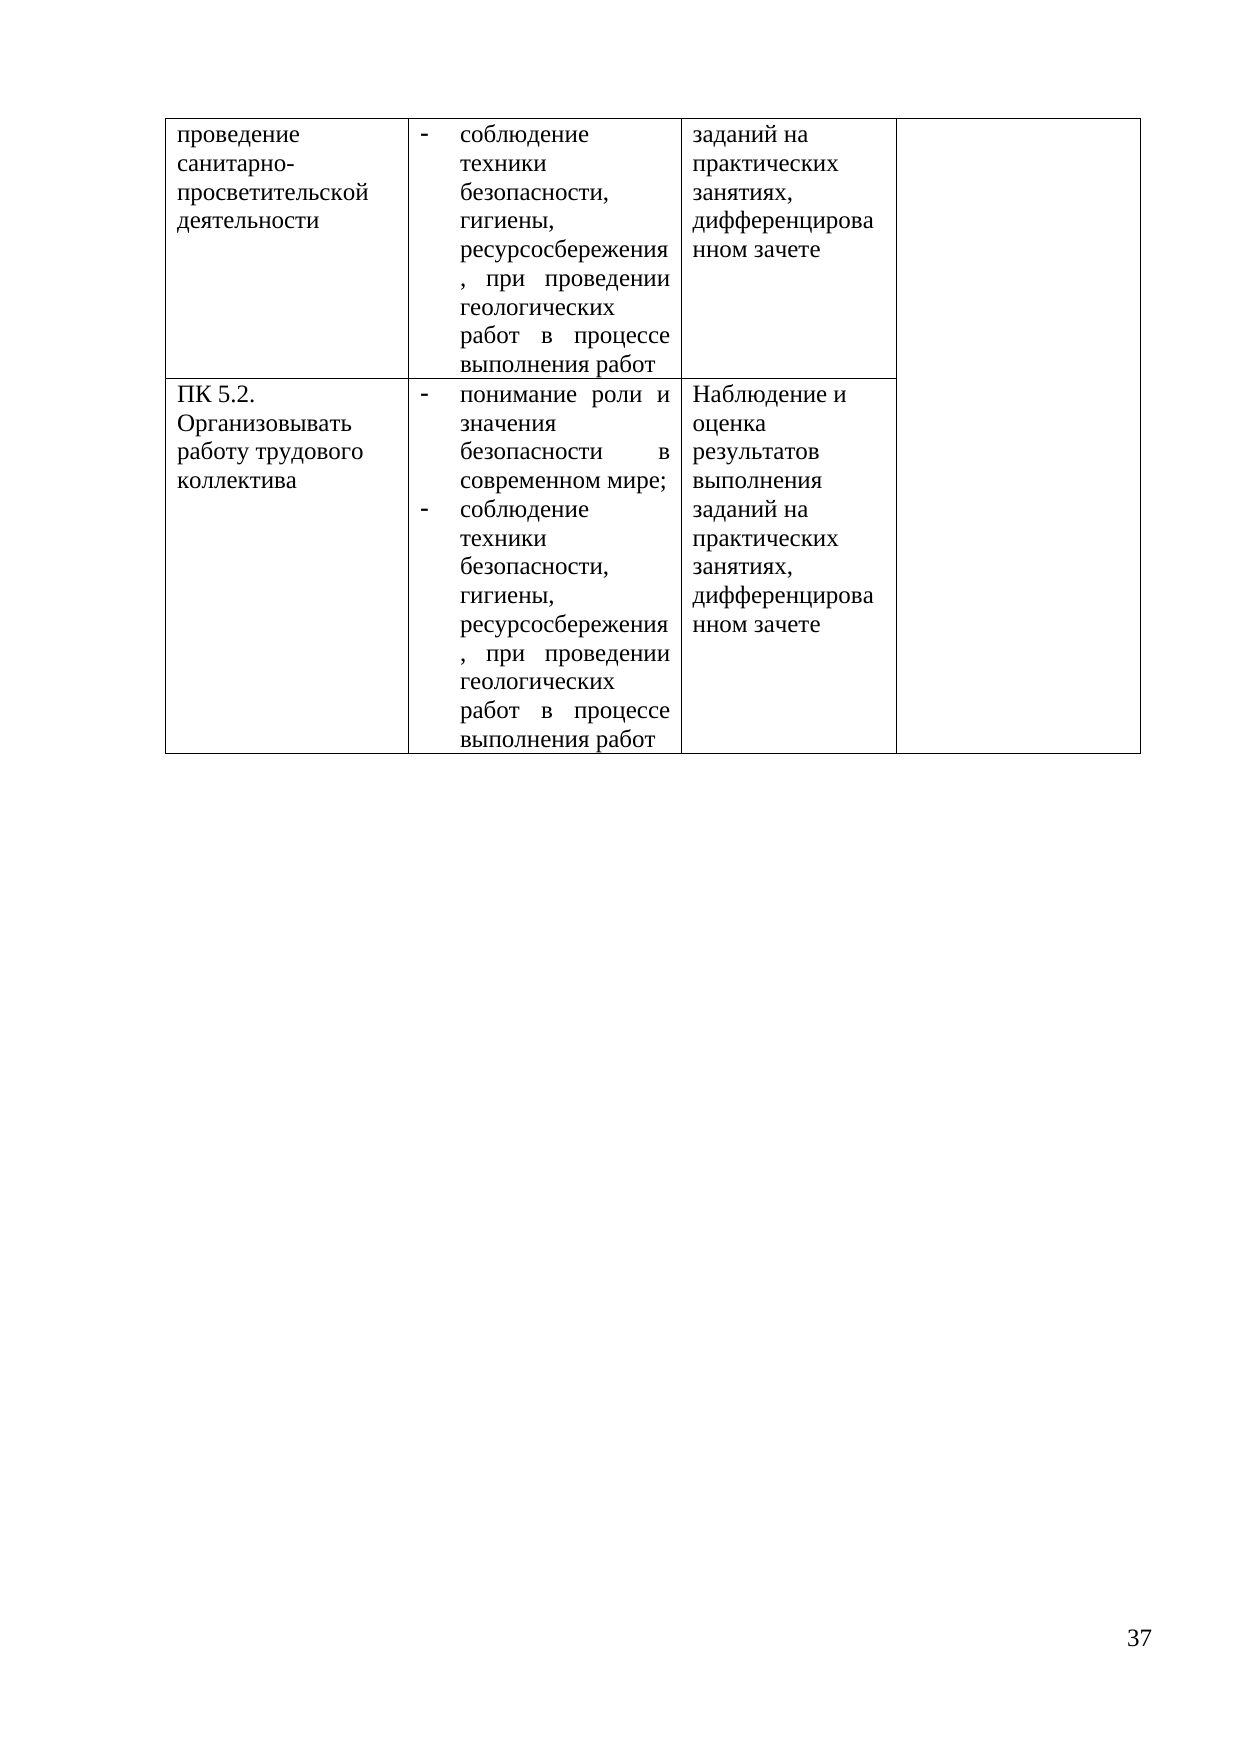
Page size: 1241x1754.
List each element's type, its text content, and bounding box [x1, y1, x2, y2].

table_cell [166, 119, 408, 378]
table_cell ПК 5.2. Организовывать работу трудового коллектива [166, 379, 408, 753]
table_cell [682, 119, 896, 378]
table_cell Наблюдение и оценка результатов выполнения заданий на практических занятиях, дифференцированном зачете [682, 379, 896, 753]
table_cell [409, 119, 681, 378]
